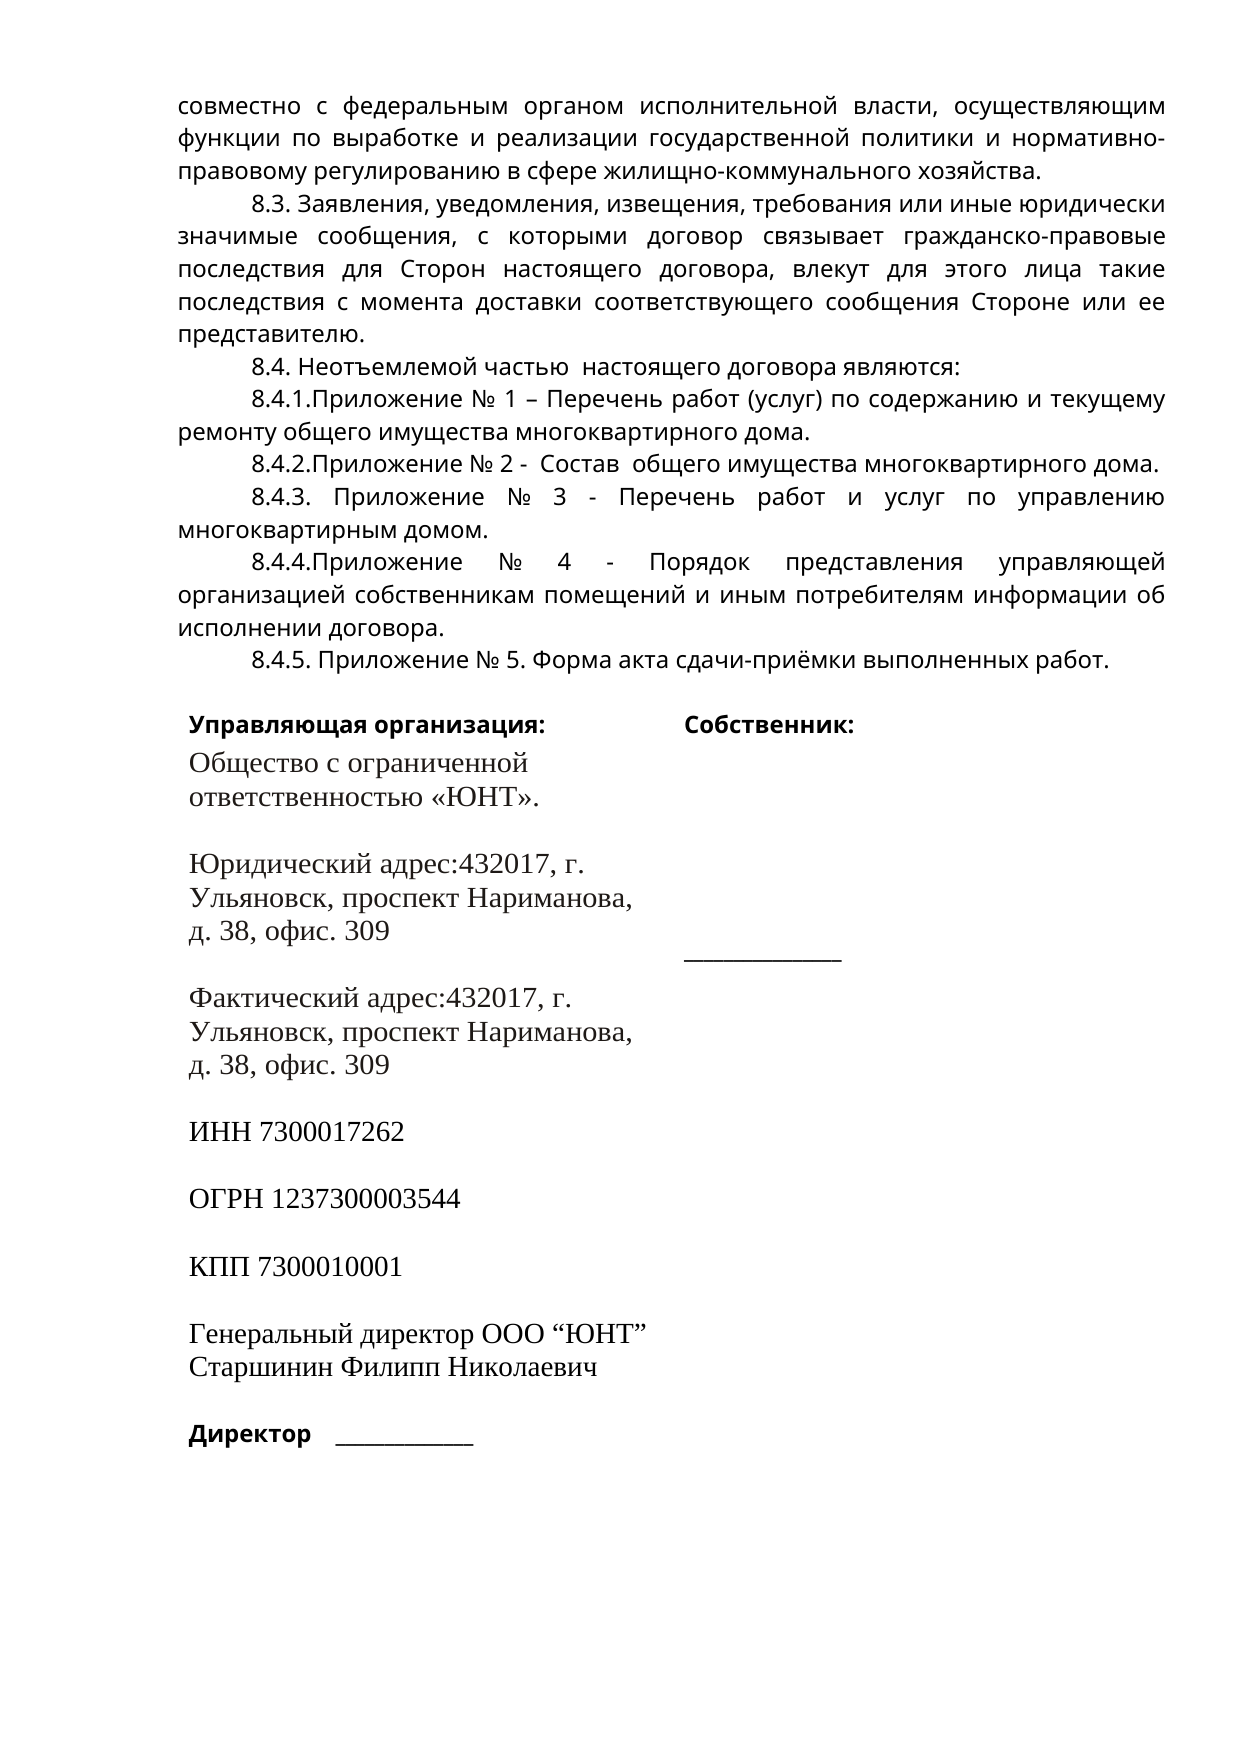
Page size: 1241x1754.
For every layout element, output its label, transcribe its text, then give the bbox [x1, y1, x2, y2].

text 8.3. Заявления, уведомления, извещения, требования или иные юридически значимые сообщения, с которыми договор связывает гражданско-правовые последствия для Сторон настоящего договора, влекут для этого лица такие последствия с момента доставки соответствующего сообщения Стороне или ее представителю. [177, 186, 1167, 349]
table_header Управляющая организация: Общество с ограниченной ответственностью «ЮНТ». Юридический адрес:432017, г. Ульяновск, проспект Нариманова, д. 38, офис. 309 Фактический адрес:432017, г. Ульяновск, проспект Нариманова, д. 38, офис. 309 ИНН 7300017262 ОГРН 1237300003544 КПП 7300010001 Генеральный директор ООО “ЮНТ” Старшинин Филипп Николаевич Директор ______________ [177, 708, 673, 1505]
text 8.4.4.Приложение № 4 - Порядок представления управляющей организацией собственникам помещений и иным потребителям информации об исполнении договора. [177, 545, 1167, 643]
text 8.4.2.Приложение № 2 - Состав общего имущества многоквартирного дома. [177, 447, 1167, 480]
text 8.4.5. Приложение № 5. Форма акта сдачи-приёмки выполненных работ. [177, 643, 1167, 676]
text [177, 89, 1167, 186]
text 8.4.3. Приложение № 3 - Перечень работ и услуг по управлению многоквартирным домом. [177, 480, 1167, 545]
text 8.4. Неотъемлемой частью настоящего договора являются: [177, 349, 1167, 382]
table_header Собственник: ________________ [673, 708, 1222, 1505]
text 8.4.1.Приложение № 1 – Перечень работ (услуг) по содержанию и текущему ремонту общего имущества многоквартирного дома. [177, 382, 1167, 447]
